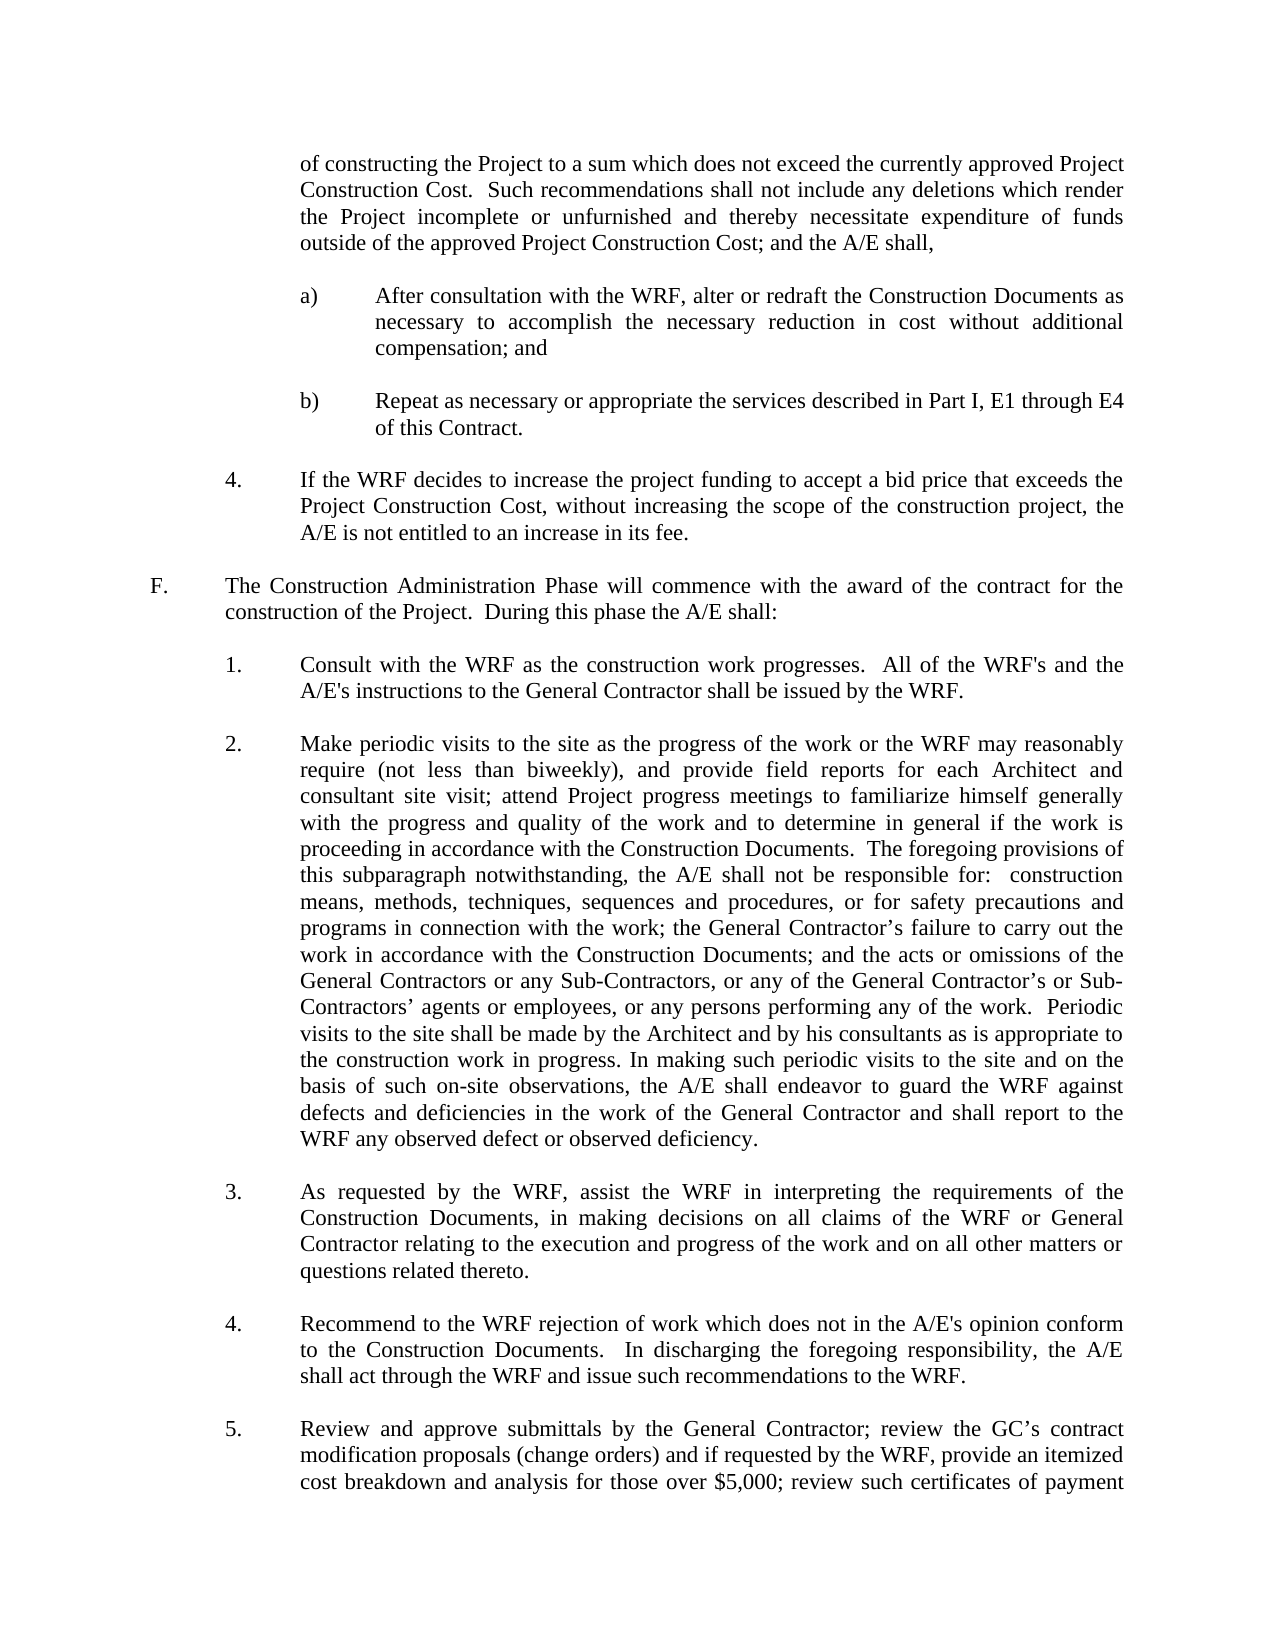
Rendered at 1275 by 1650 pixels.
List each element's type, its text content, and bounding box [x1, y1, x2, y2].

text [225, 1415, 1125, 1494]
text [225, 150, 1125, 255]
text 4. Recommend to the WRF rejection of work which does not in the A/E's opinion conform to the Construction Documents. In discharging the foregoing responsibility, the A/E shall act through the WRF and issue such recommendations to the WRF. [225, 1309, 1125, 1389]
text b) Repeat as necessary or appropriate the services described in Part I, E1 through E4 of this Contract. [300, 387, 1125, 440]
text 4. If the WRF decides to increase the project funding to accept a bid price that exceeds the Project Construction Cost, without increasing the scope of the construction project, the A/E is not entitled to an increase in its fee. [225, 466, 1125, 545]
text 2. Make periodic visits to the site as the progress of the work or the WRF may reasonably require (not less than biweekly), and provide field reports for each Architect and consultant site visit; attend Project progress meetings to familiarize himself generally with the progress and quality of the work and to determine in general if the work is proceeding in accordance with the Construction Documents. The foregoing provisions of this subparagraph notwithstanding, the A/E shall not be responsible for: construction means, methods, techniques, sequences and procedures, or for safety precautions and programs in connection with the work; the General Contractor’s failure to carry out the work in accordance with the Construction Documents; and the acts or omissions of the General Contractors or any Sub-Contractors, or any of the General Contractor’s or Sub-Contractors’ agents or employees, or any persons performing any of the work. Periodic visits to the site shall be made by the Architect and by his consultants as is appropriate to the construction work in progress. In making such periodic visits to the site and on the basis of such on-site observations, the A/E shall endeavor to guard the WRF against defects and deficiencies in the work of the General Contractor and shall report to the WRF any observed defect or observed deficiency. [225, 730, 1125, 1151]
text 3. As requested by the WRF, assist the WRF in interpreting the requirements of the Construction Documents, in making decisions on all claims of the WRF or General Contractor relating to the execution and progress of the work and on all other matters or questions related thereto. [225, 1178, 1125, 1283]
text F. The Construction Administration Phase will commence with the award of the contract for the construction of the Project. During this phase the A/E shall: [150, 572, 1125, 624]
text 1. Consult with the WRF as the construction work progresses. All of the WRF's and the A/E's instructions to the General Contractor shall be issued by the WRF. [225, 651, 1125, 703]
text a) After consultation with the WRF, alter or redraft the Construction Documents as necessary to accomplish the necessary reduction in cost without additional compensation; and [300, 282, 1125, 361]
